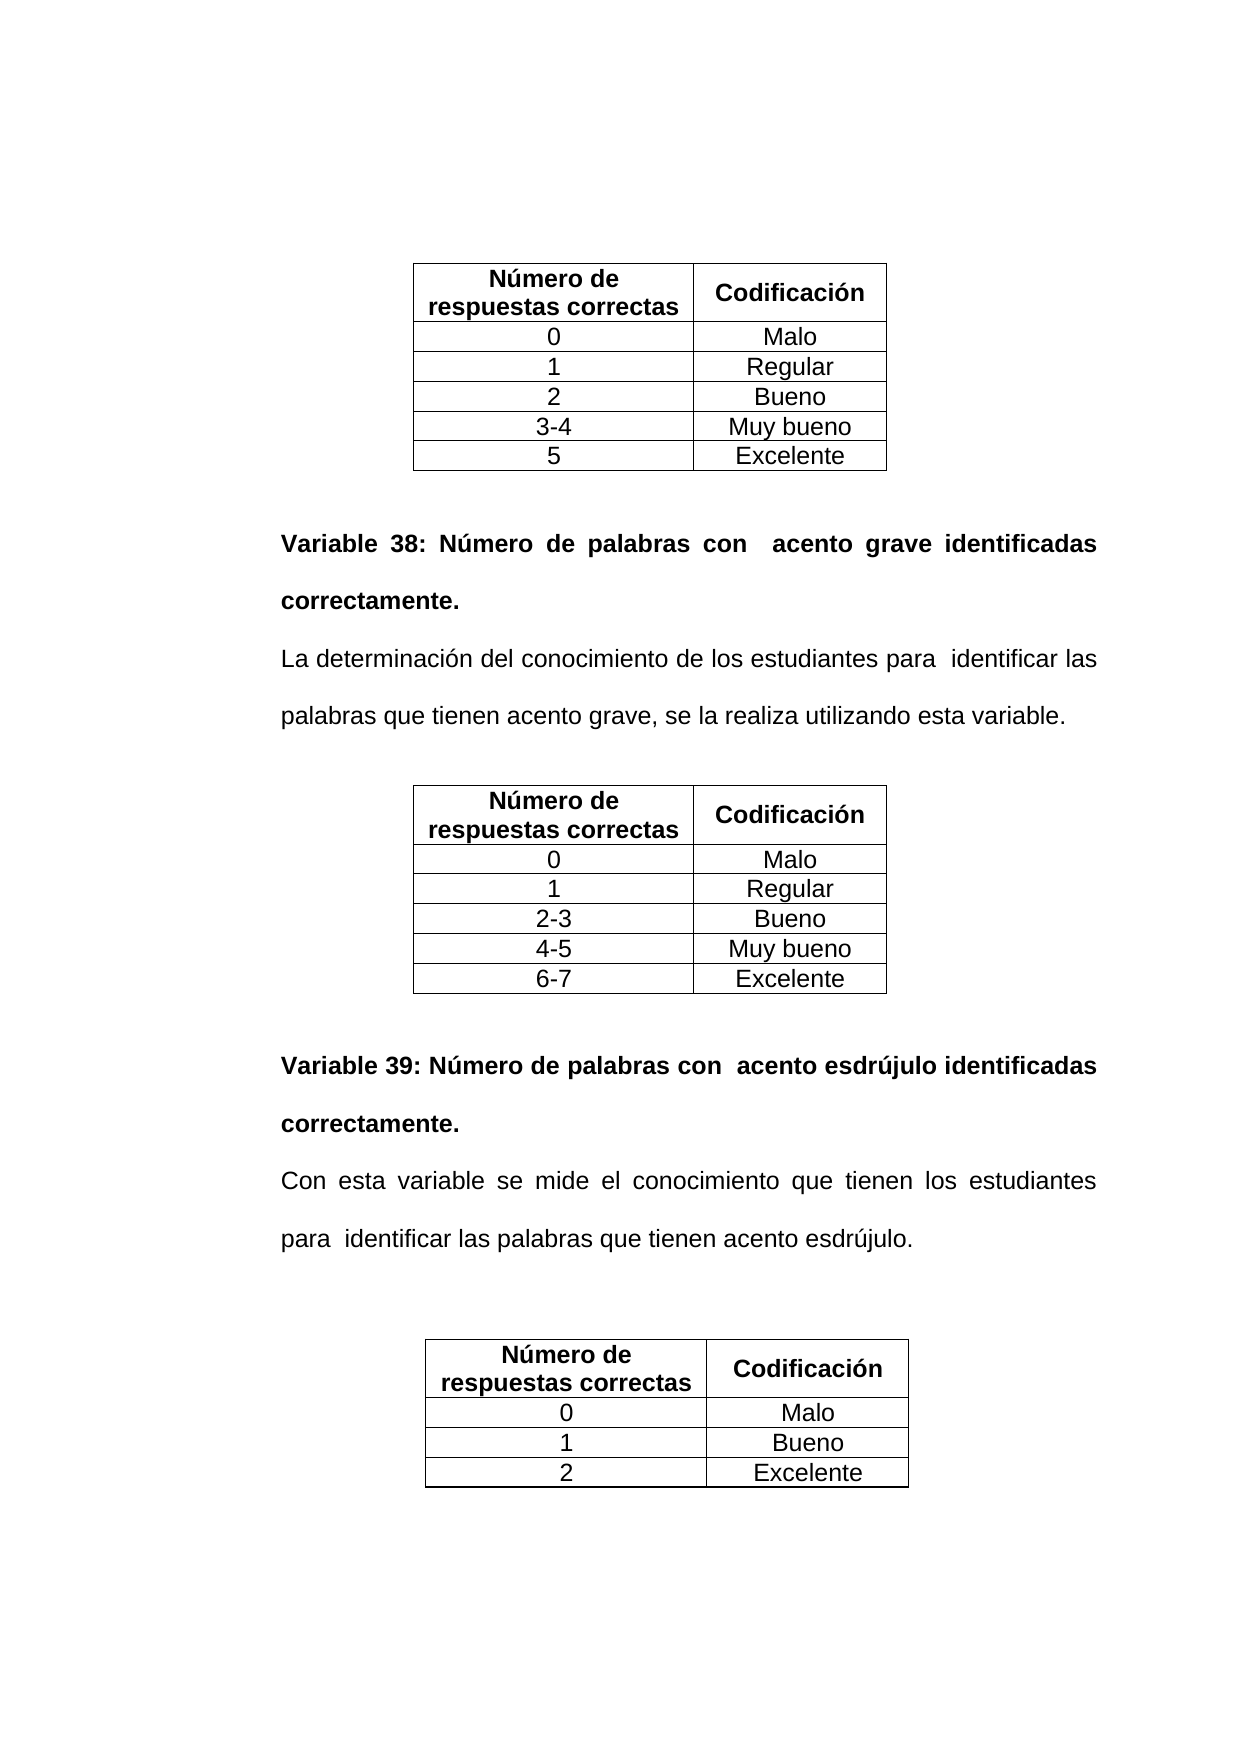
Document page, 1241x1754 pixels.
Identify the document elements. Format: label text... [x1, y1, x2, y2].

table_cell Malo [707, 1398, 908, 1427]
table_cell 6-7 [414, 964, 693, 992]
text Variable 39: Número de palabras con acento esdrújulo identificadas correctamente. [281, 1051, 1098, 1137]
table_cell 1 [414, 874, 693, 903]
text Variable 38: Número de palabras con acento grave identificadas correctamente. [281, 529, 1098, 615]
table_cell 2 [426, 1458, 706, 1486]
table_cell Bueno [694, 904, 886, 933]
table_cell 4-5 [414, 934, 693, 963]
table_header Codificación [707, 1340, 908, 1397]
table_cell 1 [426, 1428, 706, 1457]
text Con esta variable se mide el conocimiento que tienen los estudiantes para identificar las palabras que tienen acento esdrújulo. [281, 1166, 1098, 1252]
table_cell 2 [414, 382, 693, 411]
table_cell 0 [414, 322, 693, 351]
table_cell Excelente [694, 441, 886, 470]
table_cell Muy bueno [694, 934, 886, 963]
table_cell 3-4 [414, 412, 693, 440]
table_cell Excelente [694, 964, 886, 992]
table_cell Bueno [694, 382, 886, 411]
table_cell 1 [414, 352, 693, 381]
table_cell Malo [694, 322, 886, 351]
table_cell Bueno [707, 1428, 908, 1457]
text La determinación del conocimiento de los estudiantes para identificar las palabras que tienen acento grave, se la realiza utilizando esta variable. [281, 644, 1098, 730]
table_cell Excelente [707, 1458, 908, 1486]
table_cell Muy bueno [694, 412, 886, 440]
table_cell Malo [694, 845, 886, 873]
table_cell Regular [694, 352, 886, 381]
table_cell 0 [426, 1398, 706, 1427]
table_cell Regular [694, 874, 886, 903]
table_header Codificación [694, 786, 886, 843]
table_cell 0 [414, 845, 693, 873]
table_header Número de respuestas correctas [414, 264, 693, 321]
table_cell 5 [414, 441, 693, 470]
table_header Número de respuestas correctas [414, 786, 693, 843]
table_header Codificación [694, 264, 886, 321]
table_cell 2-3 [414, 904, 693, 933]
table_header Número de respuestas correctas [426, 1340, 706, 1397]
